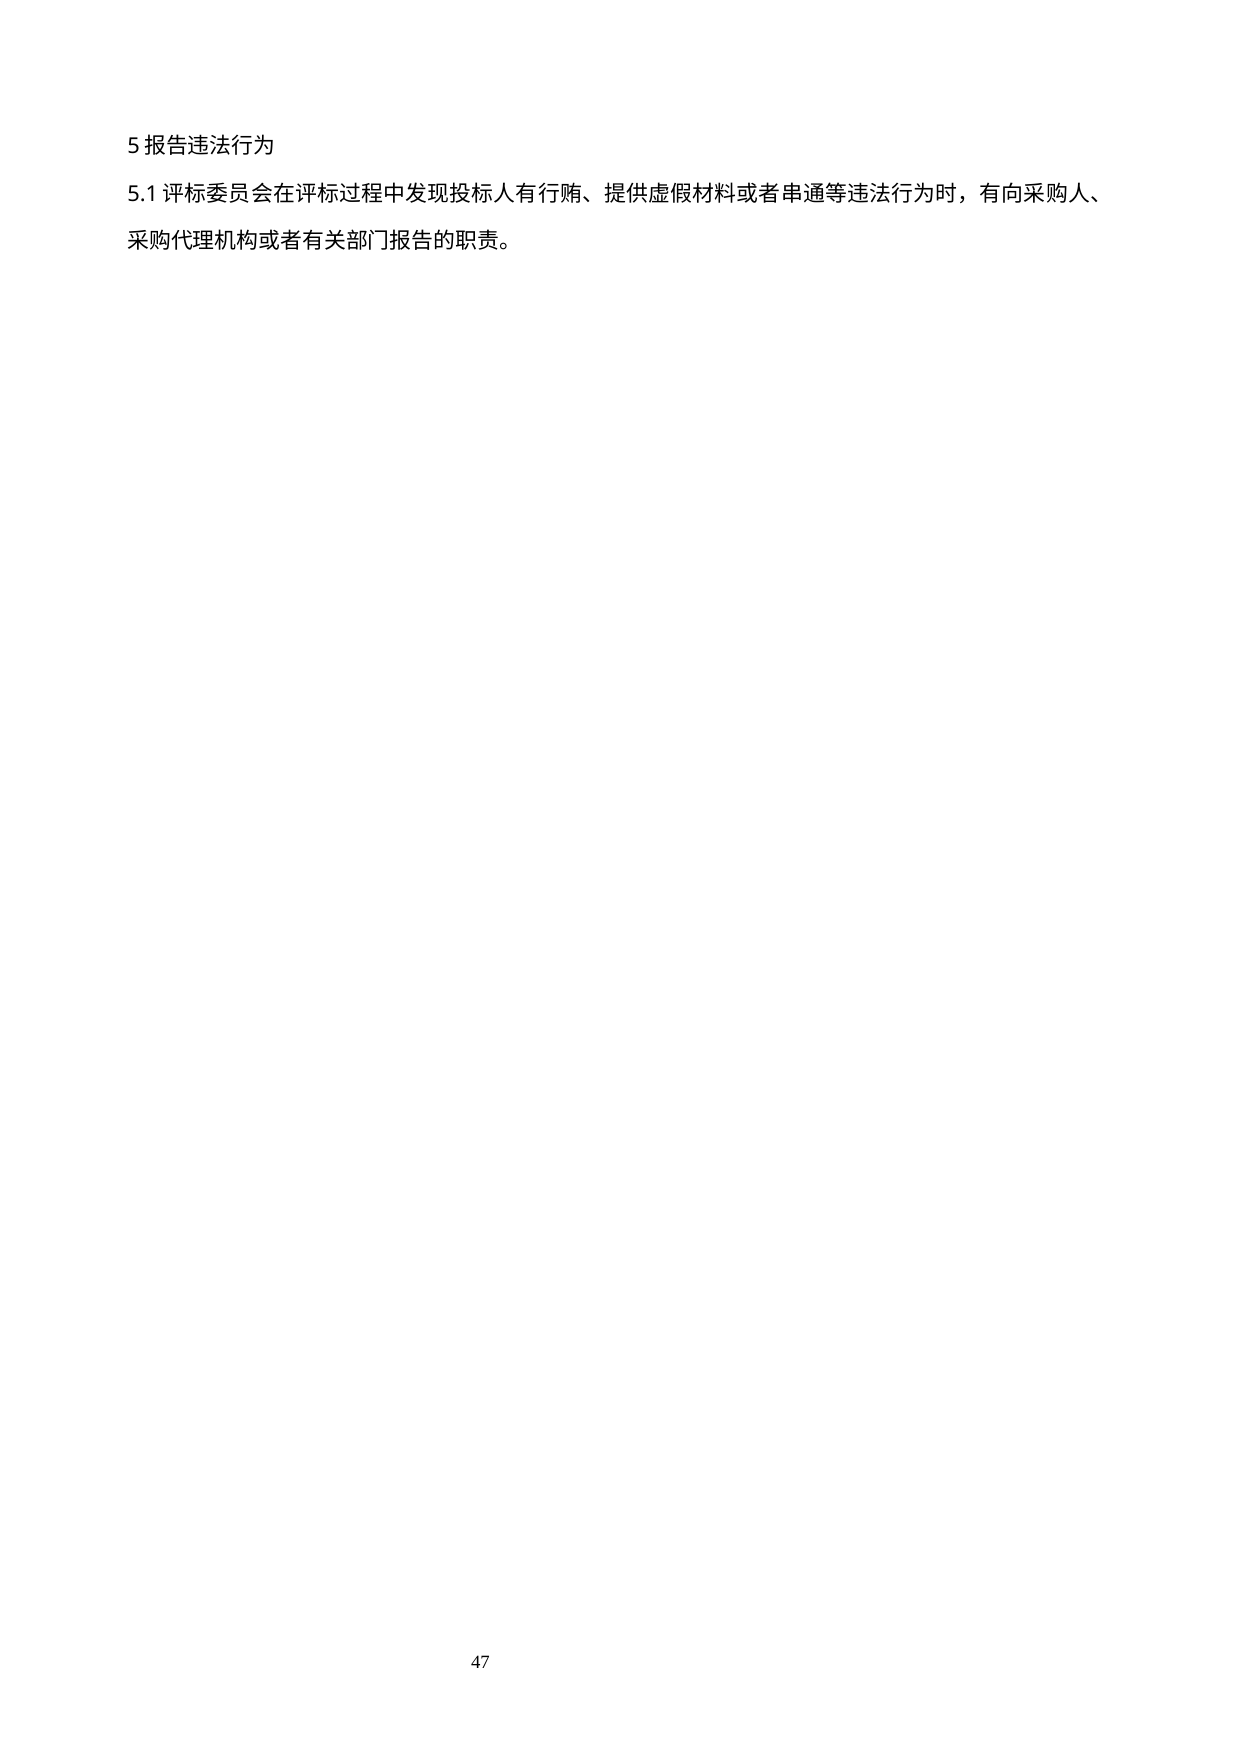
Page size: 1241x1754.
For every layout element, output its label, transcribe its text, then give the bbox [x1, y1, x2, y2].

text 5报告违法行为 [127, 128, 1115, 160]
list 5.1评标委员会在评标过程中发现投标人有行贿、提供虚假材料或者串通等违法行为时，有向采购人、采购代理机构或者有关部门报告的职责。 [127, 176, 1115, 255]
